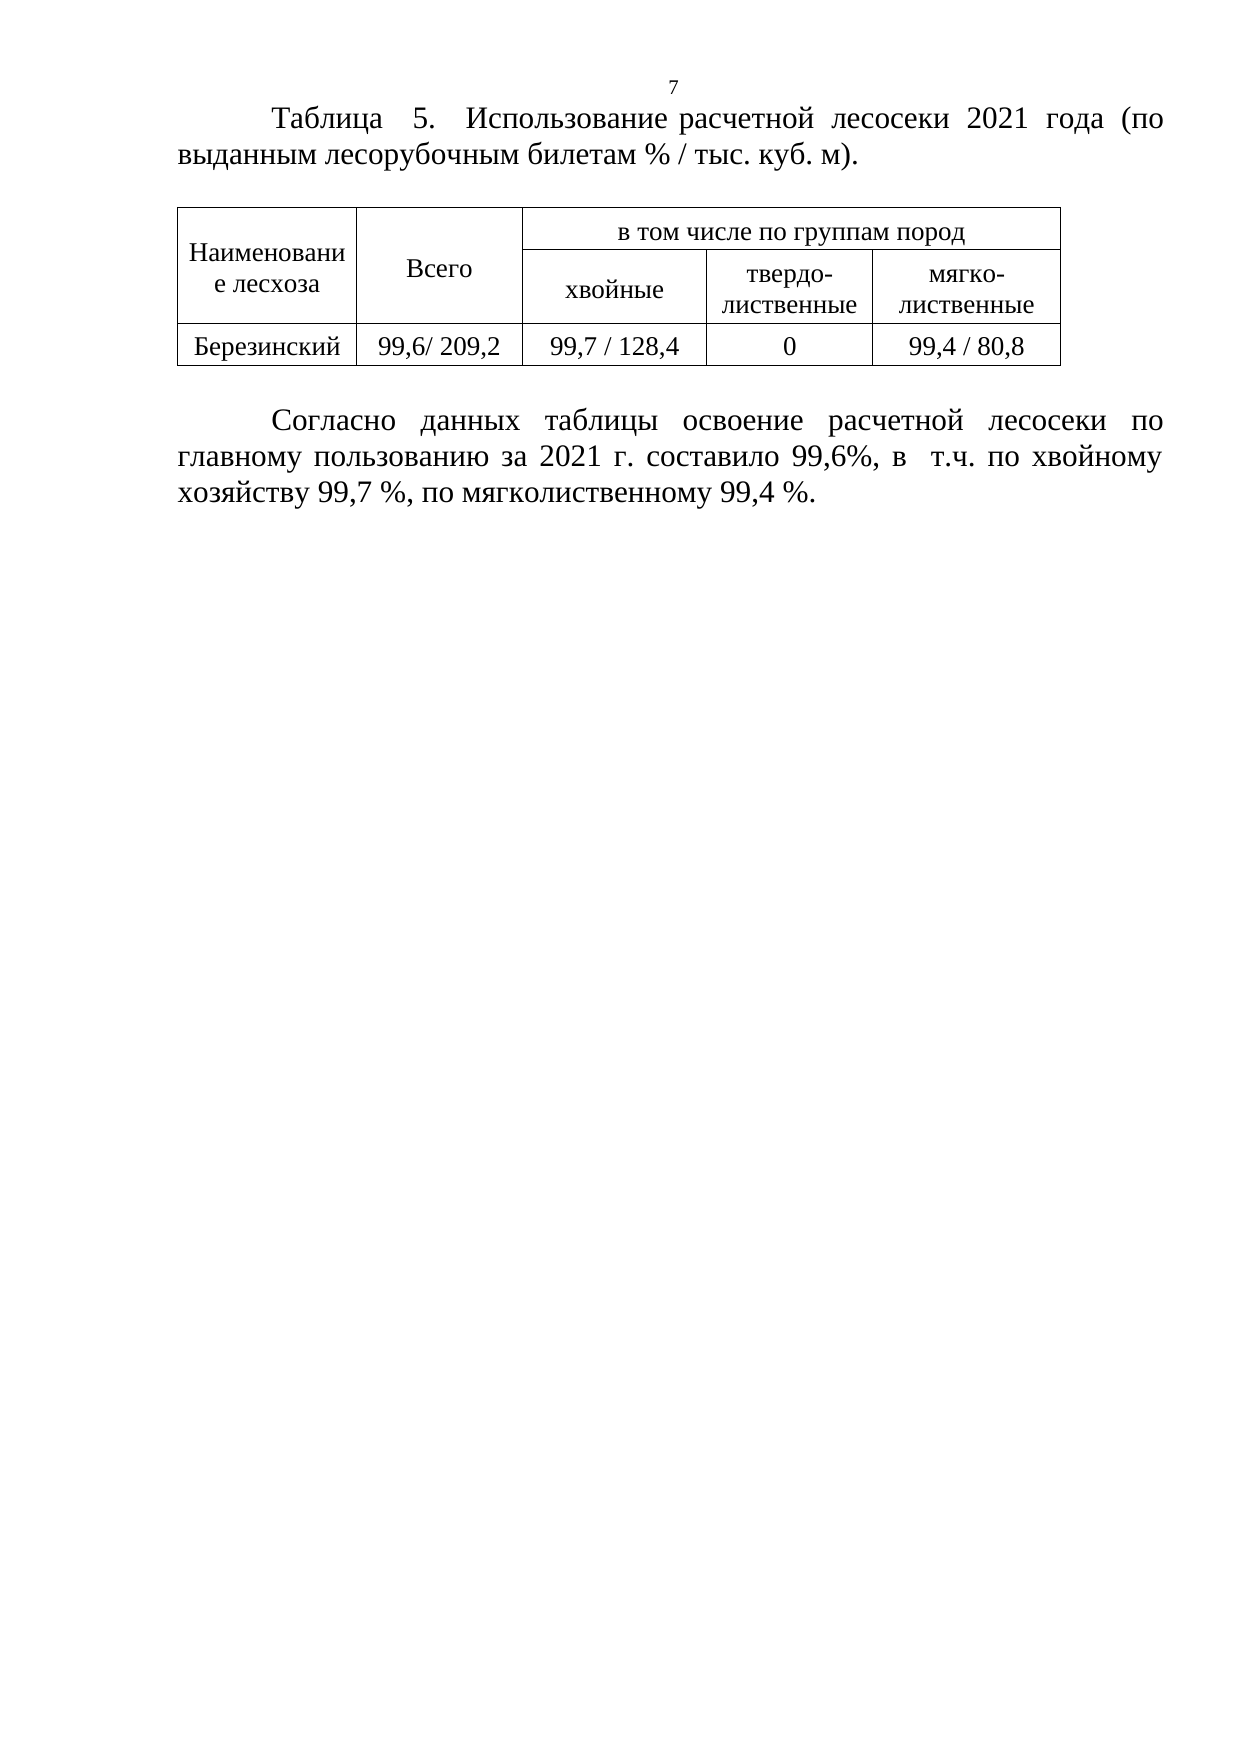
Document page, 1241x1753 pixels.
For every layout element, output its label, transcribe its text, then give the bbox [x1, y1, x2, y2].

table_cell твердо-лиственные [707, 250, 872, 322]
table_cell хвойные [523, 250, 706, 322]
table_cell 0 [707, 324, 872, 364]
table_header в том числе по группам пород [523, 208, 1060, 249]
text Таблица 5. Использование расчетной лесосеки 2021 года (по выданным лесорубочным билетам % / тыс. куб. м). [177, 99, 1164, 171]
table_header Наименование лесхоза [178, 208, 356, 322]
table_cell Березинский [178, 324, 356, 364]
table_header Всего [357, 208, 522, 322]
table_cell 99,6/ 209,2 [357, 324, 522, 364]
text Согласно данных таблицы освоение расчетной лесосеки по главному пользованию за 2021 г. составило 99,6%, в т.ч. по хвойному хозяйству 99,7 %, по мягколиственному 99,4 %. [177, 402, 1164, 509]
table_cell 99,7 / 128,4 [523, 324, 706, 364]
table_cell мягко-лиственные [873, 250, 1060, 322]
table_cell 99,4 / 80,8 [873, 324, 1060, 364]
